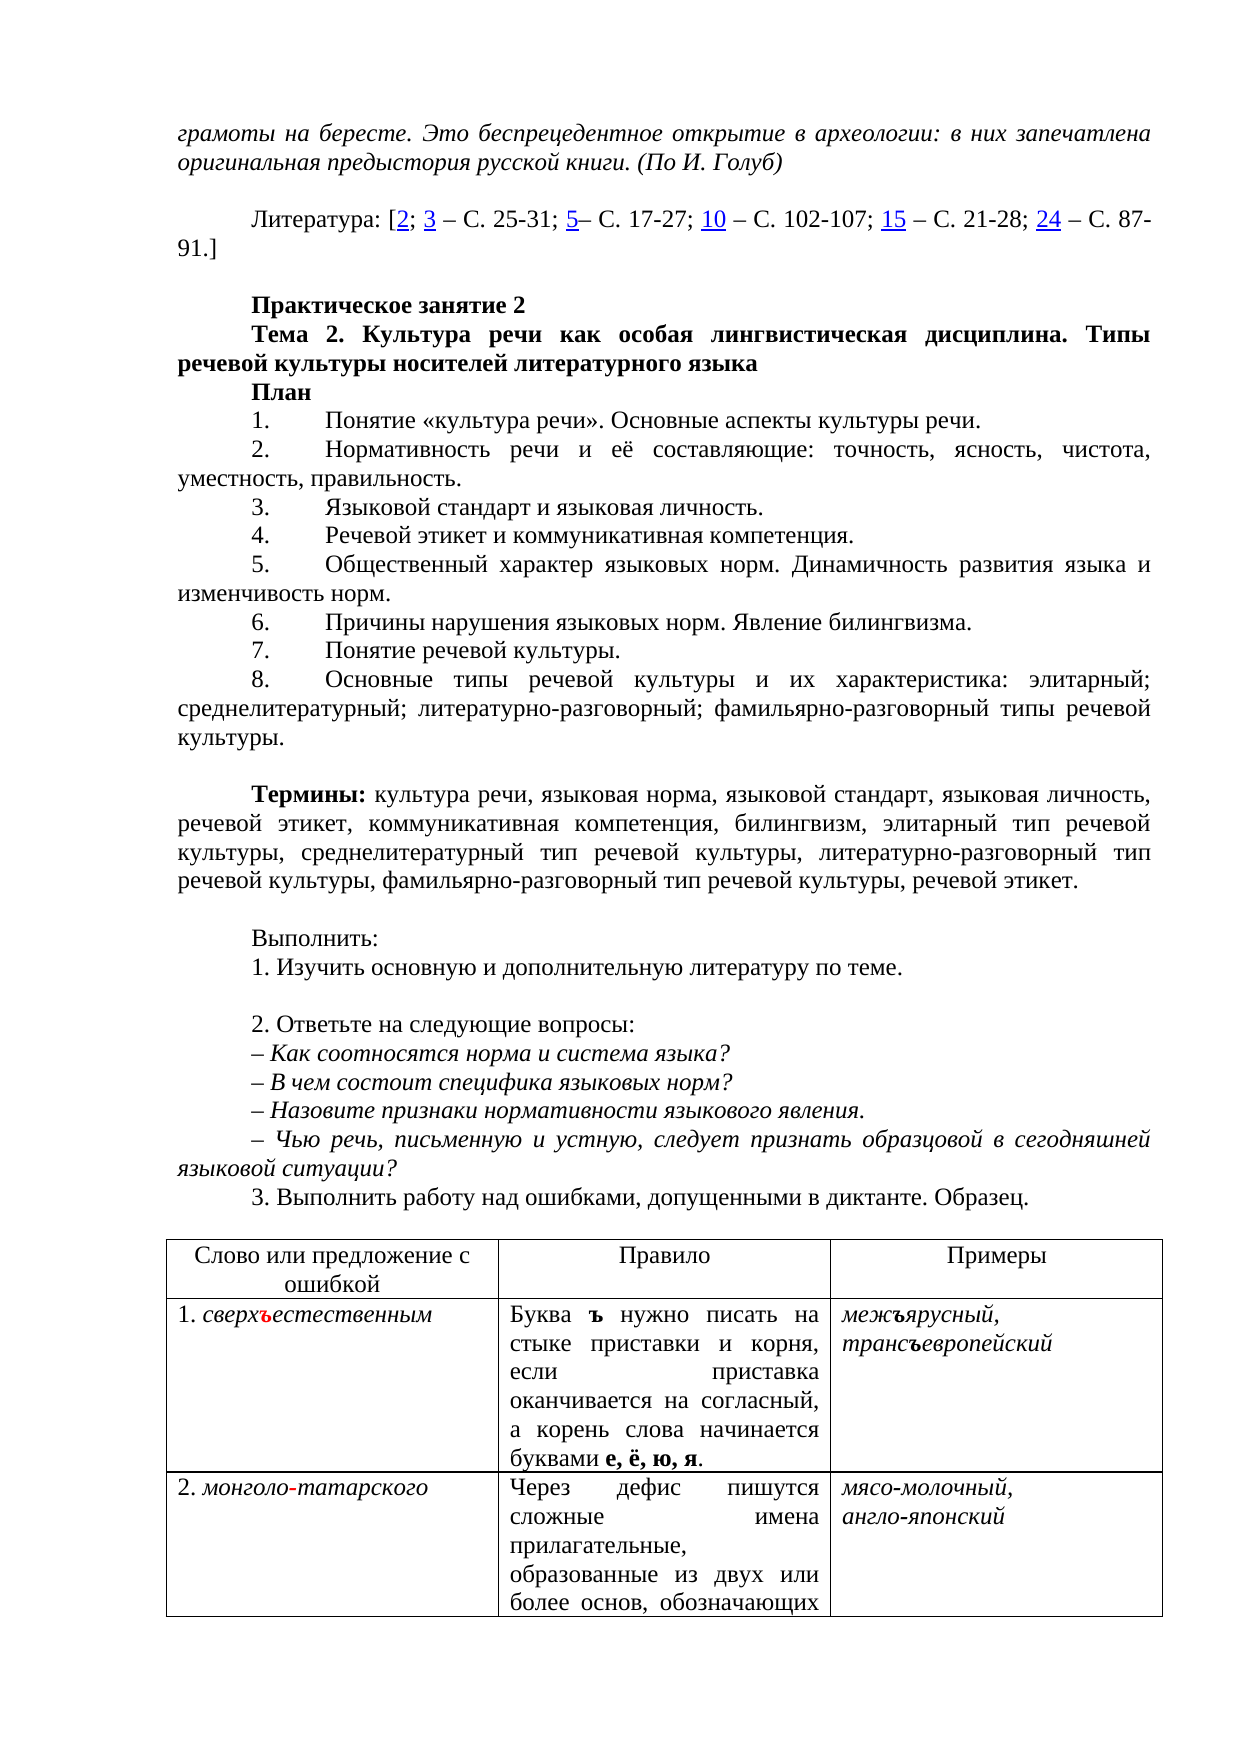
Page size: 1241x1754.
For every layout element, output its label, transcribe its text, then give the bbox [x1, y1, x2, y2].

list Нормативность речи и её составляющие: точность, ясность, чистота, уместность, правильность. [177, 434, 1152, 492]
list Причины нарушения языковых норм. Явление билингвизма. [177, 607, 1152, 636]
text План [177, 377, 1152, 406]
text Литература: [2; 3 – С. 25-31; 5– С. 17-27; 10 – С. 102-107; 15 – С. 21-28; 24 – С. 87-91.] [177, 204, 1152, 262]
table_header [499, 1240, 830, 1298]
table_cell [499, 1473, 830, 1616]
list Основные типы речевой культуры и их характеристика: элитарный; среднелитературный; литературно-разговорный; фамильярно-разговорный типы речевой культуры. [177, 664, 1152, 751]
list Понятие речевой культуры. [177, 636, 1152, 664]
text – Как соотносятся норма и система языка? [177, 1038, 1152, 1067]
text Практическое занятие 2 [177, 291, 1152, 319]
text 2. Ответьте на следующие вопросы: [177, 1009, 1152, 1038]
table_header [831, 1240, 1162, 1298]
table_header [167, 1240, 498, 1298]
text 1. Изучить основную и дополнительную литературу по теме. [177, 952, 1152, 981]
list Общественный характер языковых норм. Динамичность развития языка и изменчивость норм. [177, 549, 1152, 607]
text – Чью речь, письменную и устную, следует признать образцовой в сегодняшней языковой ситуации? [177, 1124, 1152, 1182]
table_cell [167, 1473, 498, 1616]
text 3. Выполнить работу над ошибками, допущенными в диктанте. Образец. [177, 1182, 1152, 1211]
text Выполнить: [177, 923, 1152, 952]
text Термины: культура речи, языковая норма, языковой стандарт, языковая личность, речевой этикет, коммуникативная компетенция, билингвизм, элитарный тип речевой культуры, среднелитературный тип речевой культуры, литературно-разговорный тип речевой культуры, фамильярно-разговорный тип речевой культуры, речевой этикет. [177, 779, 1152, 894]
list Языковой стандарт и языковая личность. [177, 492, 1152, 521]
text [177, 118, 1152, 176]
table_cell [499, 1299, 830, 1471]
list Понятие «культура речи». Основные аспекты культуры речи. [177, 406, 1152, 434]
text – В чем состоит специфика языковых норм? [177, 1067, 1152, 1096]
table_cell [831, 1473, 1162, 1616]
list Речевой этикет и коммуникативная компетенция. [177, 521, 1152, 549]
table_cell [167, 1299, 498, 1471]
text – Назовите признаки нормативности языкового явления. [177, 1096, 1152, 1124]
text Тема 2. Культура речи как особая лингвистическая дисциплина. Типы речевой культуры носителей литературного языка [177, 319, 1152, 377]
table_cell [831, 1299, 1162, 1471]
